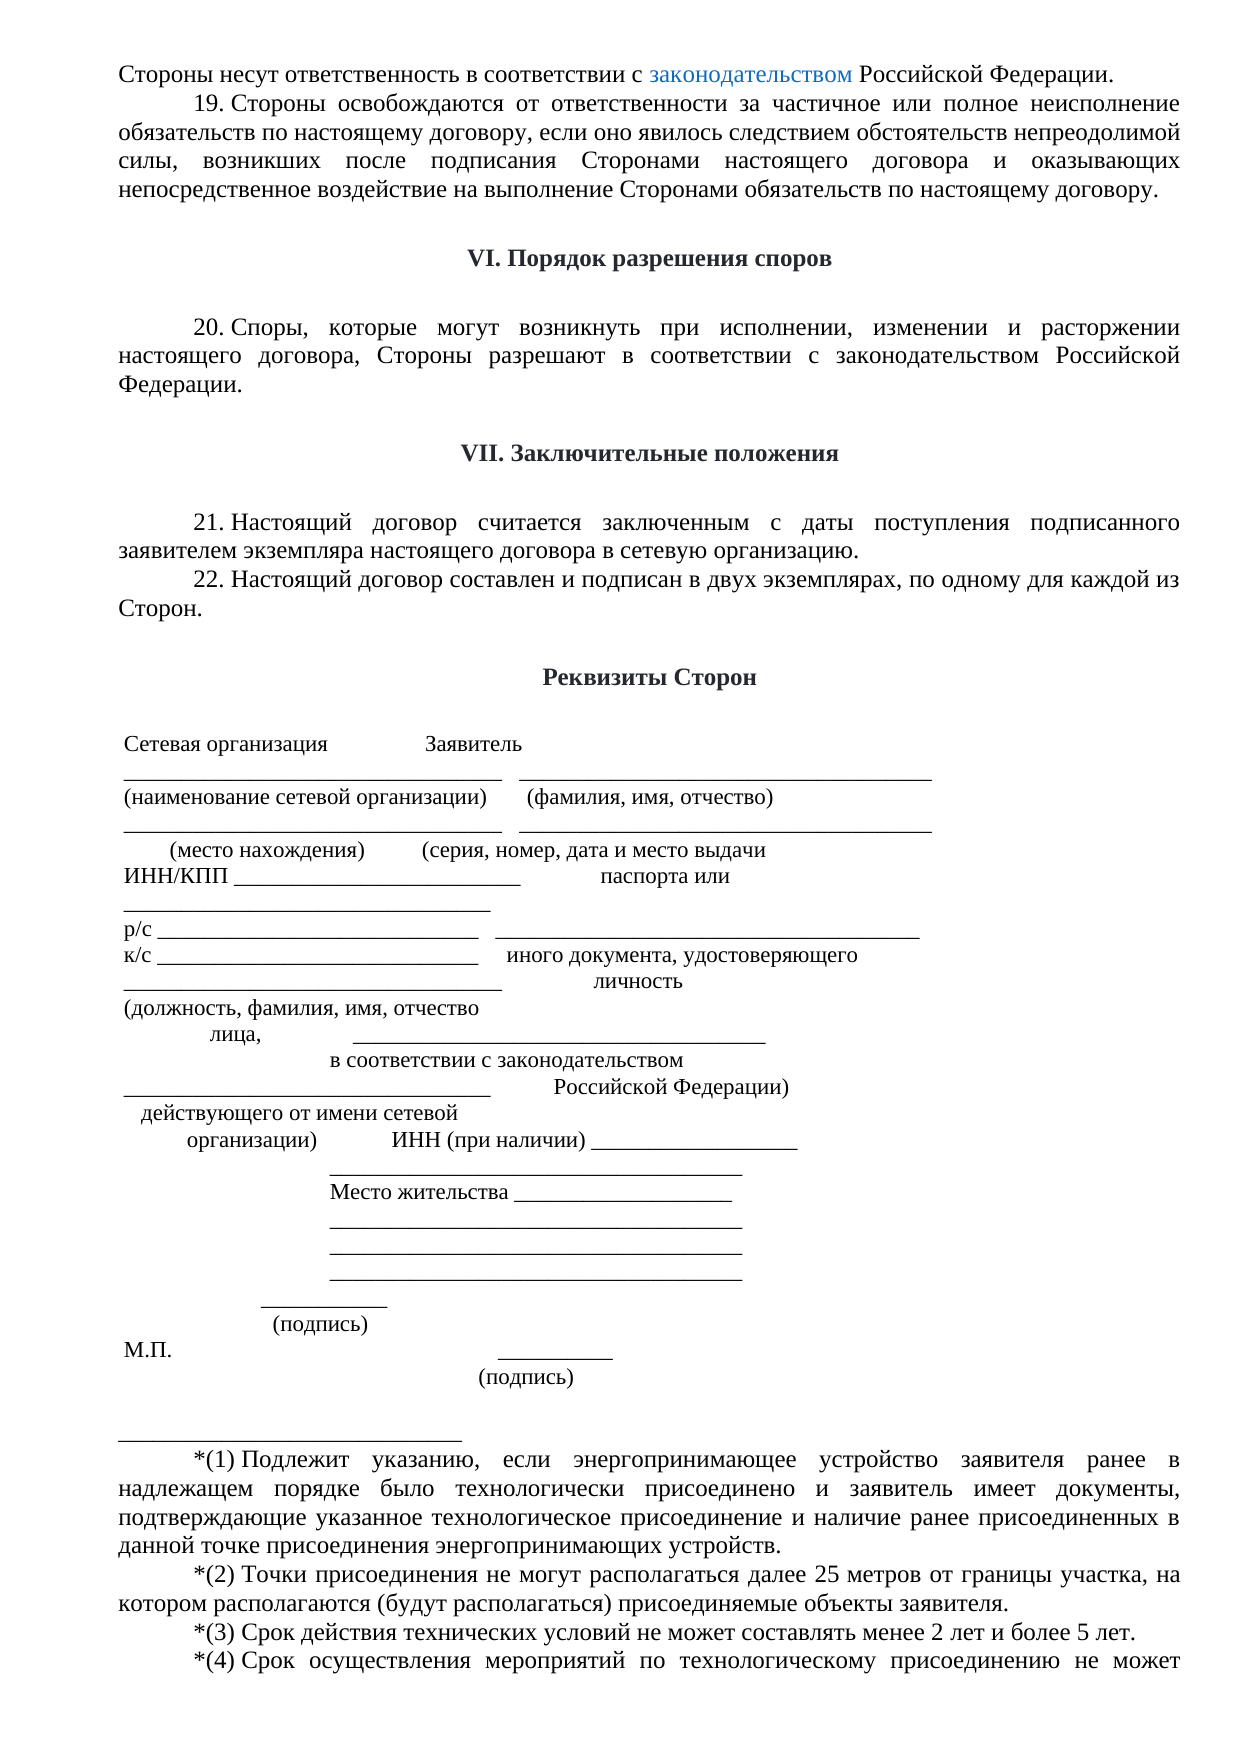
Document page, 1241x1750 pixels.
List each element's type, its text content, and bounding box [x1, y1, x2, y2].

text (подпись) [118, 1363, 1181, 1389]
text р/с ____________________________ _____________________________________ [118, 915, 1181, 941]
text ________________________________ [118, 888, 1181, 915]
text ИНН/КПП _________________________ паспорта или [118, 862, 1181, 888]
text ________________________________ Российской Федерации) [118, 1073, 1181, 1099]
text 21. Настоящий договор считается заключенным с даты поступления подписанного заявителем экземпляра настоящего договора в сетевую организацию. [118, 507, 1181, 564]
text к/с ____________________________ иного документа, удостоверяющего [118, 941, 1181, 967]
text ______________________________ [118, 1418, 1181, 1444]
text лица, ____________________________________ [118, 1020, 1181, 1047]
text (место нахождения) (серия, номер, дата и место выдачи [118, 836, 1181, 862]
text ____________________________________ [118, 1205, 1181, 1231]
text ____________________________________ [118, 1152, 1181, 1178]
text _________________________________ ____________________________________ [118, 809, 1181, 836]
text (подпись) [118, 1310, 1181, 1336]
text действующего от имени сетевой [118, 1099, 1181, 1126]
text Место жительства ___________________ [118, 1178, 1181, 1205]
text М.П. __________ [118, 1336, 1181, 1363]
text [118, 59, 1181, 88]
subtitle VII. Заключительные положения [118, 438, 1181, 467]
text (должность, фамилия, имя, отчество [118, 994, 1181, 1020]
subtitle Реквизиты Сторон [118, 662, 1181, 690]
text Сетевая организация Заявитель [118, 730, 1181, 757]
text _________________________________ ____________________________________ [118, 757, 1181, 783]
text ____________________________________ [118, 1231, 1181, 1257]
text _________________________________ личность [118, 967, 1181, 994]
text (наименование сетевой организации) (фамилия, имя, отчество) [118, 783, 1181, 809]
text *(1) Подлежит указанию, если энергопринимающее устройство заявителя ранее в надлежащем порядке было технологически присоединено и заявитель имеет документы, подтверждающие указанное технологическое присоединение и наличие ранее присоединенных в данной точке присоединения энергопринимающих устройств. [118, 1444, 1181, 1559]
text 20. Споры, которые могут возникнуть при исполнении, изменении и расторжении настоящего договора, Стороны разрешают в соответствии с законодательством Российской Федерации. [118, 312, 1181, 398]
text 22. Настоящий договор составлен и подписан в двух экземплярах, по одному для каждой из Сторон. [118, 564, 1181, 622]
text в соответствии с законодательством [118, 1047, 1181, 1073]
text *(2) Точки присоединения не могут располагаться далее 25 метров от границы участка, на котором располагаются (будут располагаться) присоединяемые объекты заявителя. [118, 1559, 1181, 1617]
subtitle VI. Порядок разрешения споров [118, 243, 1181, 272]
text ____________________________________ [118, 1257, 1181, 1284]
text *(3) Срок действия технических условий не может составлять менее 2 лет и более 5 лет. [118, 1617, 1181, 1646]
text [118, 1646, 1181, 1674]
text 19. Стороны освобождаются от ответственности за частичное или полное неисполнение обязательств по настоящему договору, если оно явилось следствием обстоятельств непреодолимой силы, возникших после подписания Сторонами настоящего договора и оказывающих непосредственное воздействие на выполнение Сторонами обязательств по настоящему договору. [118, 88, 1181, 203]
text организации) ИНН (при наличии) __________________ [118, 1126, 1181, 1152]
text ___________ [118, 1284, 1181, 1310]
